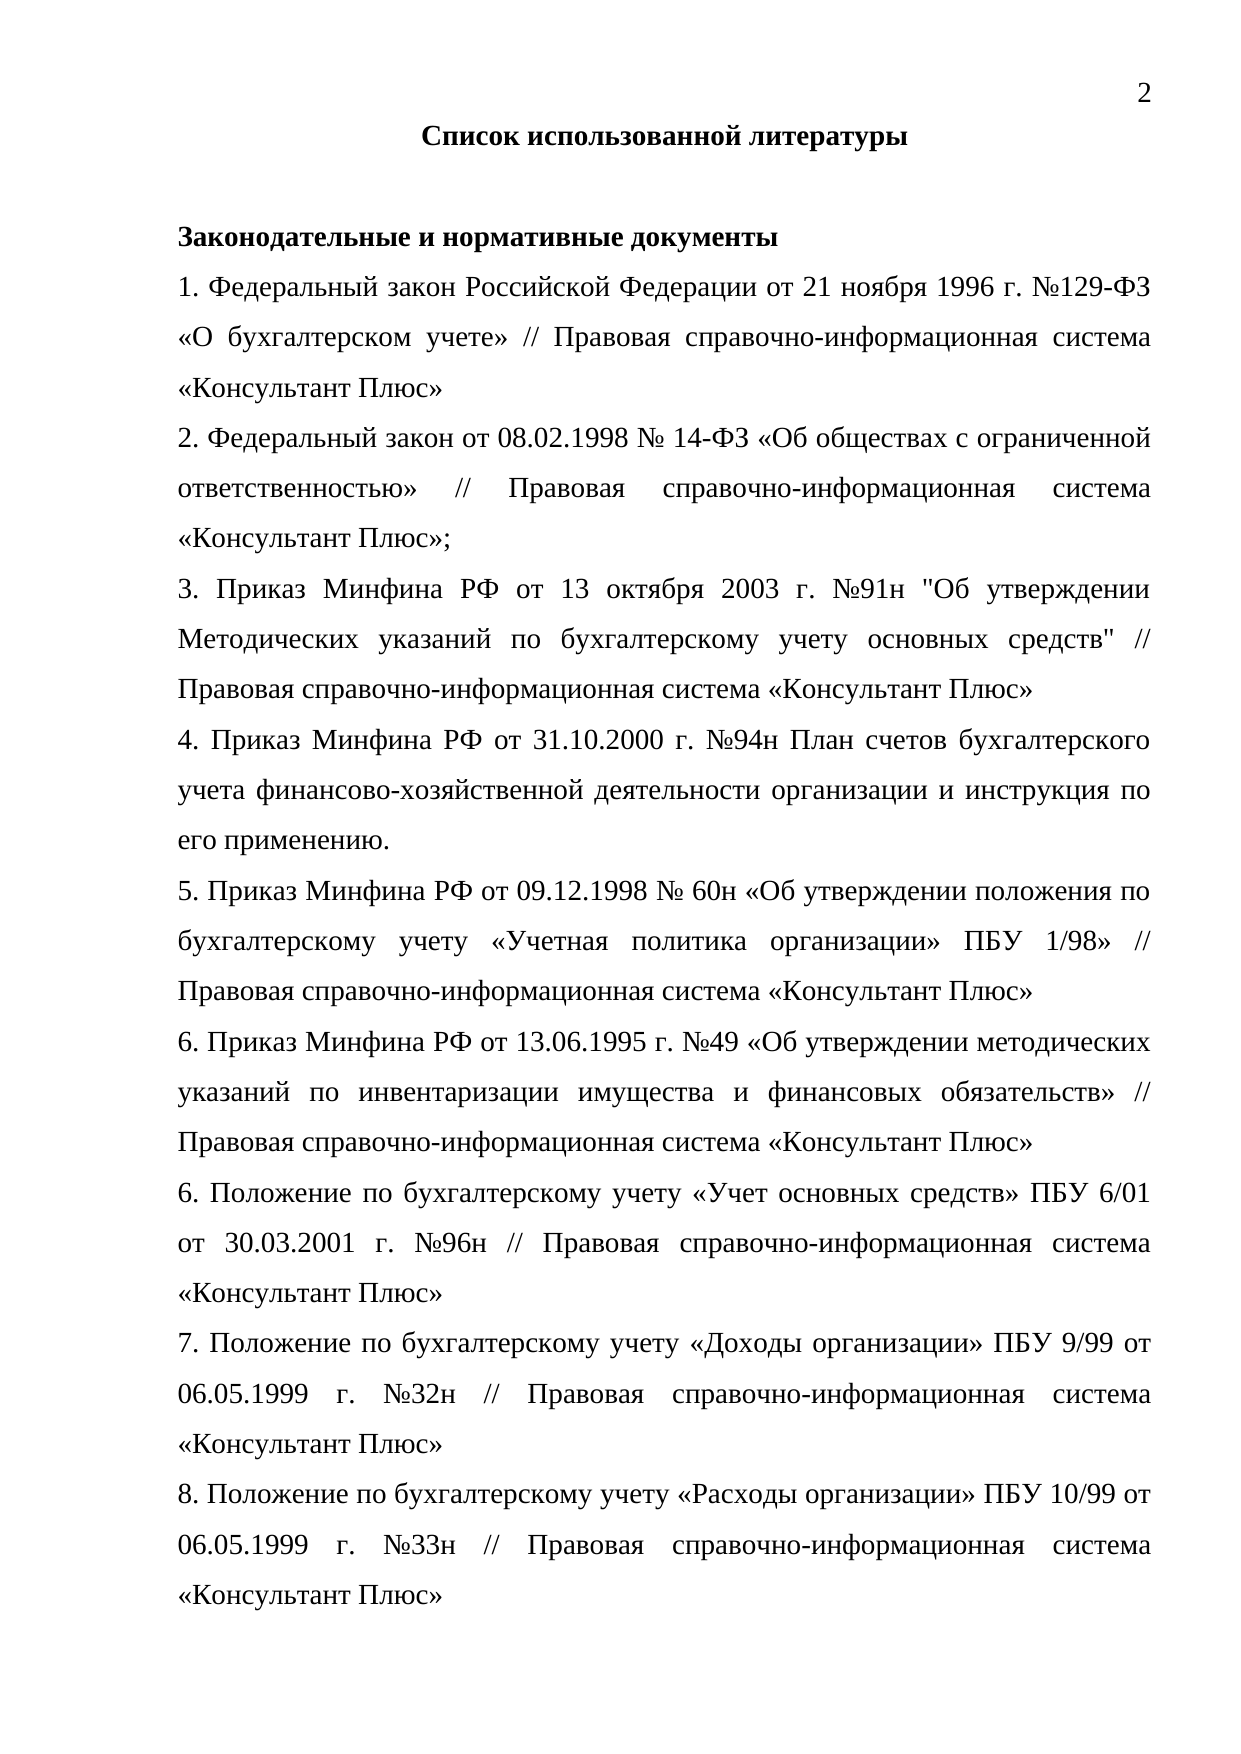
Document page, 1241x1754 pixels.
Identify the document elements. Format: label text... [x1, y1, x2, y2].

text 2. Федеральный закон от 08.02.1998 № 14-ФЗ «Об обществах с ограниченной ответственностью» // Правовая справочно-информационная система «Консультант Плюс»; [177, 420, 1152, 554]
text 6. Положение по бухгалтерскому учету «Учет основных средств» ПБУ 6/01 от 30.03.2001 г. №96н // Правовая справочно-информационная система «Консультант Плюс» [177, 1175, 1152, 1309]
text Список использованной литературы [177, 118, 1152, 152]
text 8. Положение по бухгалтерскому учету «Расходы организации» ПБУ 10/99 от 06.05.1999 г. №33н // Правовая справочно-информационная система «Консультант Плюс» [177, 1477, 1152, 1611]
text 6. Приказ Минфина РФ от 13.06.1995 г. №49 «Об утверждении методических указаний по инвентаризации имущества и финансовых обязательств» // Правовая справочно-информационная система «Консультант Плюс» [177, 1024, 1152, 1158]
text 5. Приказ Минфина РФ от 09.12.1998 № 60н «Об утверждении положения по бухгалтерскому учету «Учетная политика организации» ПБУ 1/98» // Правовая справочно-информационная система «Консультант Плюс» [177, 873, 1152, 1007]
text 7. Положение по бухгалтерскому учету «Доходы организации» ПБУ 9/99 от 06.05.1999 г. №32н // Правовая справочно-информационная система «Консультант Плюс» [177, 1326, 1152, 1460]
text 4. Приказ Минфина РФ от 31.10.2000 г. №94н План счетов бухгалтерского учета финансово-хозяйственной деятельности организации и инструкция по его применению. [177, 722, 1152, 856]
text 3. Приказ Минфина РФ от 13 октября . №91н "Об утверждении Методических указаний по бухгалтерскому учету основных средств" // Правовая справочно-информационная система «Консультант Плюс» [177, 571, 1152, 705]
text Законодательные и нормативные документы [177, 219, 1152, 252]
text 1. Федеральный закон Российской Федерации от 21 ноября . №129-ФЗ «О бухгалтерском учете» // Правовая справочно-информационная система «Консультант Плюс» [177, 269, 1152, 403]
